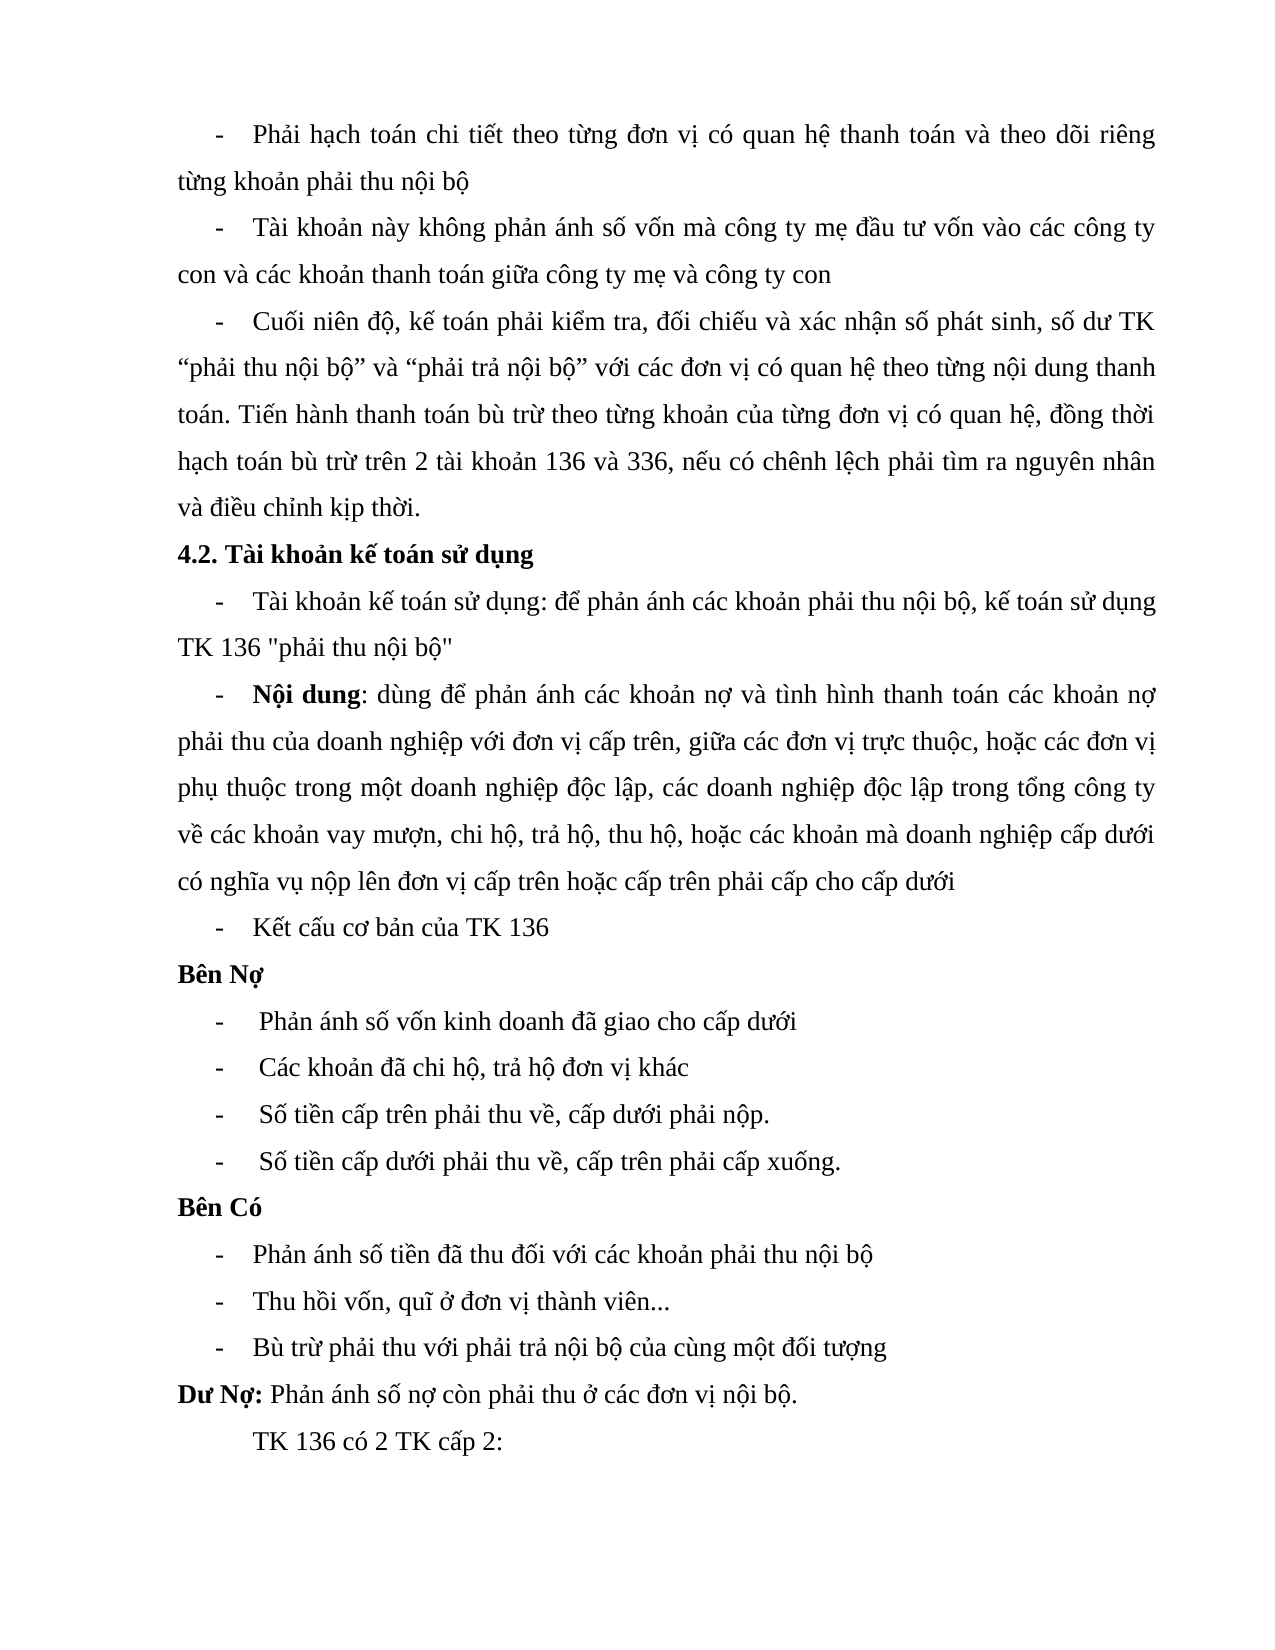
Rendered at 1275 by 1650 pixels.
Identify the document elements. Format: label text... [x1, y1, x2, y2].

text Bên Nợ [177, 958, 1157, 989]
list Phản ánh số vốn kinh doanh đã giao cho cấp dưới [177, 1005, 1157, 1036]
text Bên Có [177, 1191, 1157, 1223]
list Nội dung: dùng để phản ánh các khoản nợ và tình hình thanh toán các khoản nợ phải thu của doanh nghiệp với đơn vị cấp trên, giữa các đơn vị trực thuộc, hoặc các đơn vị phụ thuộc trong một doanh nghiệp độc lập, các doanh nghiệp độc lập trong tổng công ty về các khoản vay mượn, chi hộ, trả hộ, thu hộ, hoặc các khoản mà doanh nghiệp cấp dưới có nghĩa vụ nộp lên đơn vị cấp trên hoặc cấp trên phải cấp cho cấp dưới [177, 678, 1157, 896]
list Số tiền cấp dưới phải thu về, cấp trên phải cấp xuống. [177, 1145, 1157, 1176]
list Thu hồi vốn, quĩ ở đơn vị thành viên... [177, 1285, 1157, 1316]
list Phản ánh số tiền đã thu đối với các khoản phải thu nội bộ [177, 1238, 1157, 1269]
list Kết cấu cơ bản của TK 136 [177, 911, 1157, 943]
text Dư Nợ: Phản ánh số nợ còn phải thu ở các đơn vị nội bộ. [177, 1378, 1157, 1409]
list Cuối niên độ, kế toán phải kiểm tra, đối chiếu và xác nhận số phát sinh, số dư TK “phải thu nội bộ” và “phải trả nội bộ” với các đơn vị có quan hệ theo từng nội dung thanh toán. Tiến hành thanh toán bù trừ theo từng khoản của từng đơn vị có quan hệ, đồng thời hạch toán bù trừ trên 2 tài khoản 136 và 336, nếu có chênh lệch phải tìm ra nguyên nhân và điều chỉnh kịp thời. [177, 305, 1157, 523]
list Phải hạch toán chi tiết theo từng đơn vị có quan hệ thanh toán và theo dõi riêng từng khoản phải thu nội bộ [177, 118, 1157, 196]
list Số tiền cấp trên phải thu về, cấp dưới phải nộp. [177, 1098, 1157, 1129]
list Các khoản đã chi hộ, trả hộ đơn vị khác [177, 1051, 1157, 1083]
list Bù trừ phải thu với phải trả nội bộ của cùng một đối tượng [177, 1331, 1157, 1363]
list Tài khoản kế toán sử dụng: để phản ánh các khoản phải thu nội bộ, kế toán sử dụng TK 136 "phải thu nội bộ" [177, 585, 1157, 663]
subtitle 4.2. Tài khoản kế toán sử dụng [177, 538, 1157, 569]
list Tài khoản này không phản ánh số vốn mà công ty mẹ đầu tư vốn vào các công ty con và các khoản thanh toán giữa công ty mẹ và công ty con [177, 211, 1157, 289]
text TK 136 có 2 TK cấp 2: [177, 1425, 1157, 1456]
